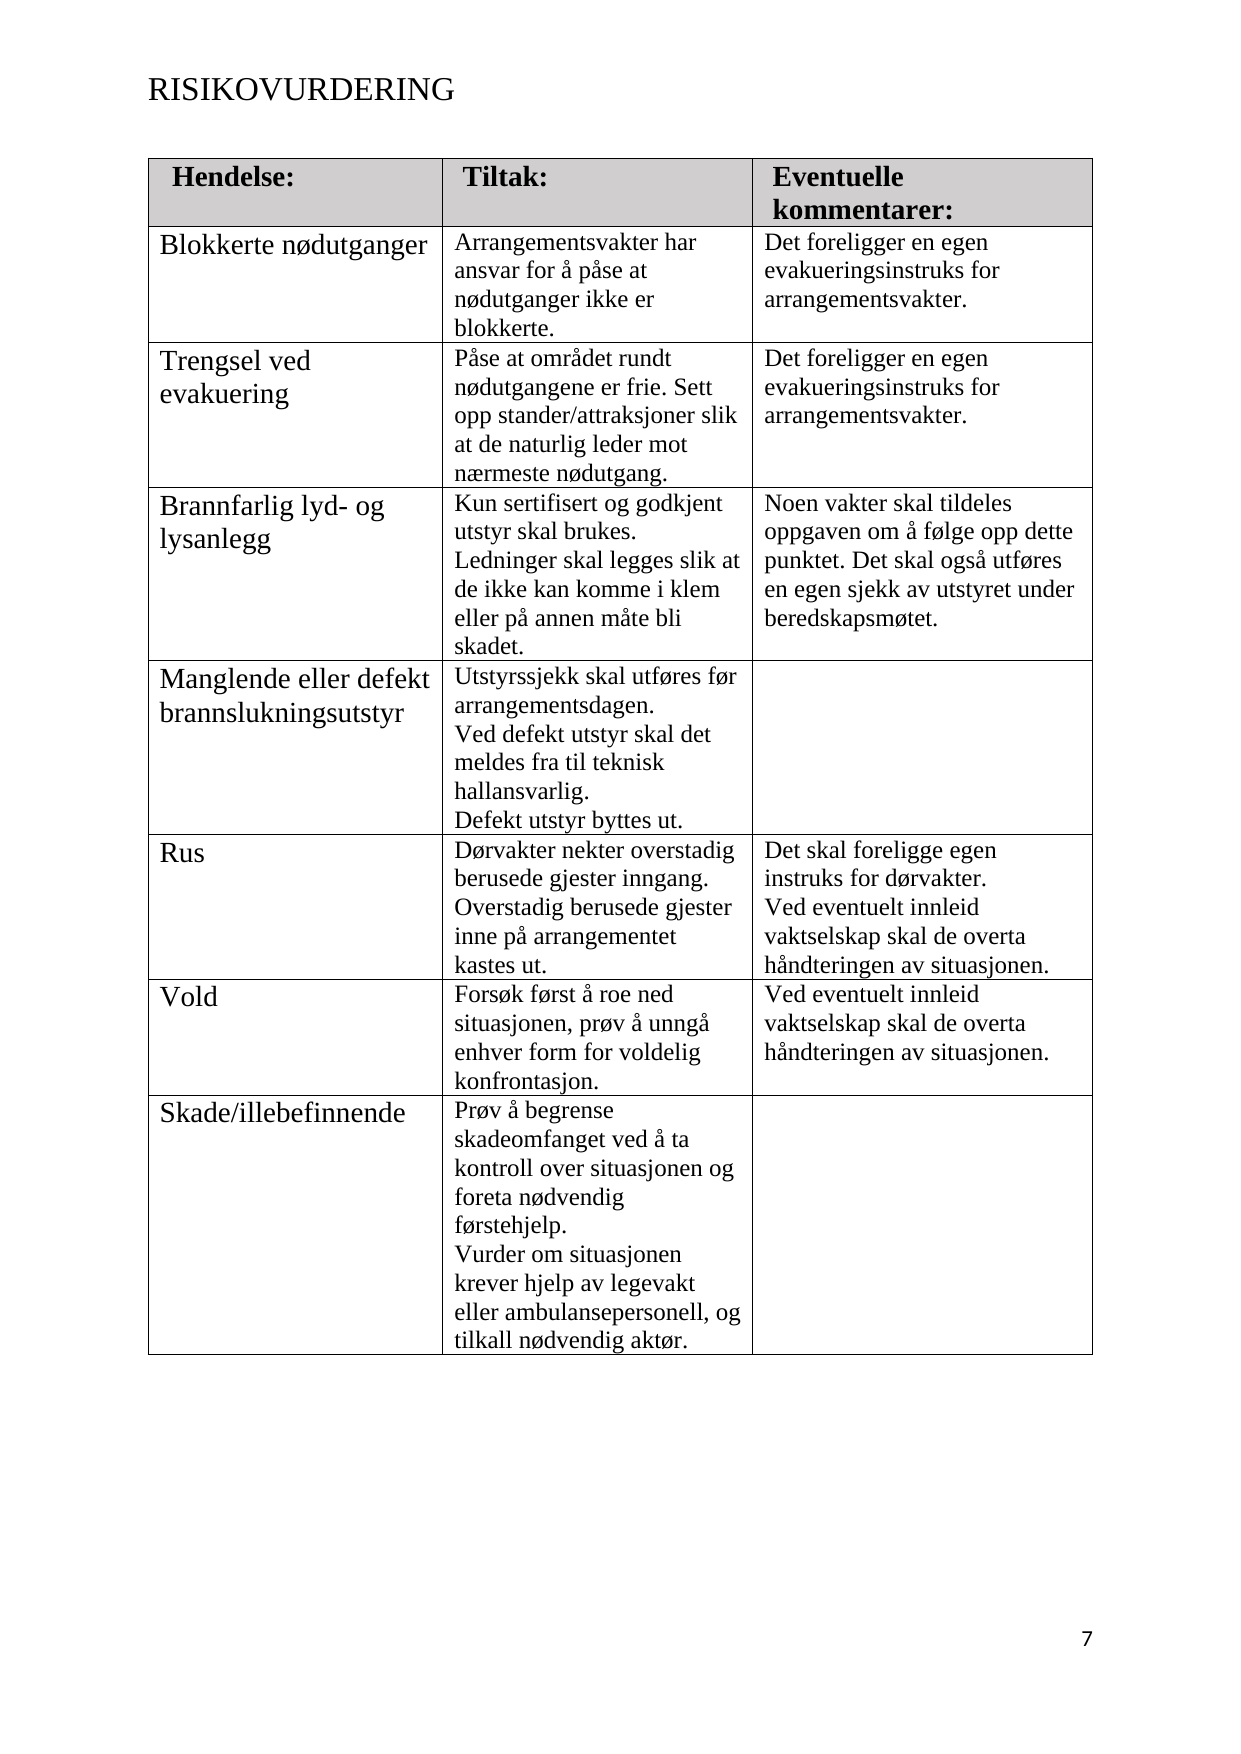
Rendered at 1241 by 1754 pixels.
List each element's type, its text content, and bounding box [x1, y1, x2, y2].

table_cell Skade/illebefinnende [149, 1096, 442, 1354]
table_cell Vold [149, 980, 442, 1094]
table_cell Kun sertifisert og godkjent utstyr skal brukes. Ledninger skal legges slik at de ikke kan komme i klem eller på annen måte bli skadet. [443, 488, 752, 660]
table_cell Manglende eller defekt brannslukningsutstyr [149, 661, 442, 834]
table_cell Trengsel ved evakuering [149, 343, 442, 487]
table_cell Det skal foreligge egen instruks for dørvakter. Ved eventuelt innleid vaktselskap skal de overta håndteringen av situasjonen. [753, 835, 1092, 978]
table_cell Utstyrssjekk skal utføres før arrangementsdagen. Ved defekt utstyr skal det meldes fra til teknisk hallansvarlig. Defekt utstyr byttes ut. [443, 661, 752, 834]
table_cell Det foreligger en egen evakueringsinstruks for arrangementsvakter. [753, 227, 1092, 342]
table_header Hendelse: [149, 159, 442, 226]
table_cell [753, 661, 1092, 834]
table_cell Rus [149, 835, 442, 978]
table_cell Det foreligger en egen evakueringsinstruks for arrangementsvakter. [753, 343, 1092, 487]
table_cell Prøv å begrense skadeomfanget ved å ta kontroll over situasjonen og foreta nødvendig førstehjelp. Vurder om situasjonen krever hjelp av legevakt eller ambulansepersonell, og tilkall nødvendig aktør. [443, 1096, 752, 1354]
table_cell Ved eventuelt innleid vaktselskap skal de overta håndteringen av situasjonen. [753, 980, 1092, 1094]
table_header Tiltak: [443, 159, 752, 226]
table_cell Forsøk først å roe ned situasjonen, prøv å unngå enhver form for voldelig konfrontasjon. [443, 980, 752, 1094]
table_cell Noen vakter skal tildeles oppgaven om å følge opp dette punktet. Det skal også utføres en egen sjekk av utstyret under beredskapsmøtet. [753, 488, 1092, 660]
table_header Eventuelle kommentarer: [753, 159, 1092, 226]
table_cell Dørvakter nekter overstadig berusede gjester inngang. Overstadig berusede gjester inne på arrangementet kastes ut. [443, 835, 752, 978]
subtitle RISIKOVURDERING [148, 69, 1093, 108]
table_cell Arrangementsvakter har ansvar for å påse at nødutganger ikke er blokkerte. [443, 227, 752, 342]
table_cell [753, 1096, 1092, 1354]
table_cell Brannfarlig lyd- og lysanlegg [149, 488, 442, 660]
table_cell Påse at området rundt nødutgangene er frie. Sett opp stander/attraksjoner slik at de naturlig leder mot nærmeste nødutgang. [443, 343, 752, 487]
table_cell Blokkerte nødutganger [149, 227, 442, 342]
